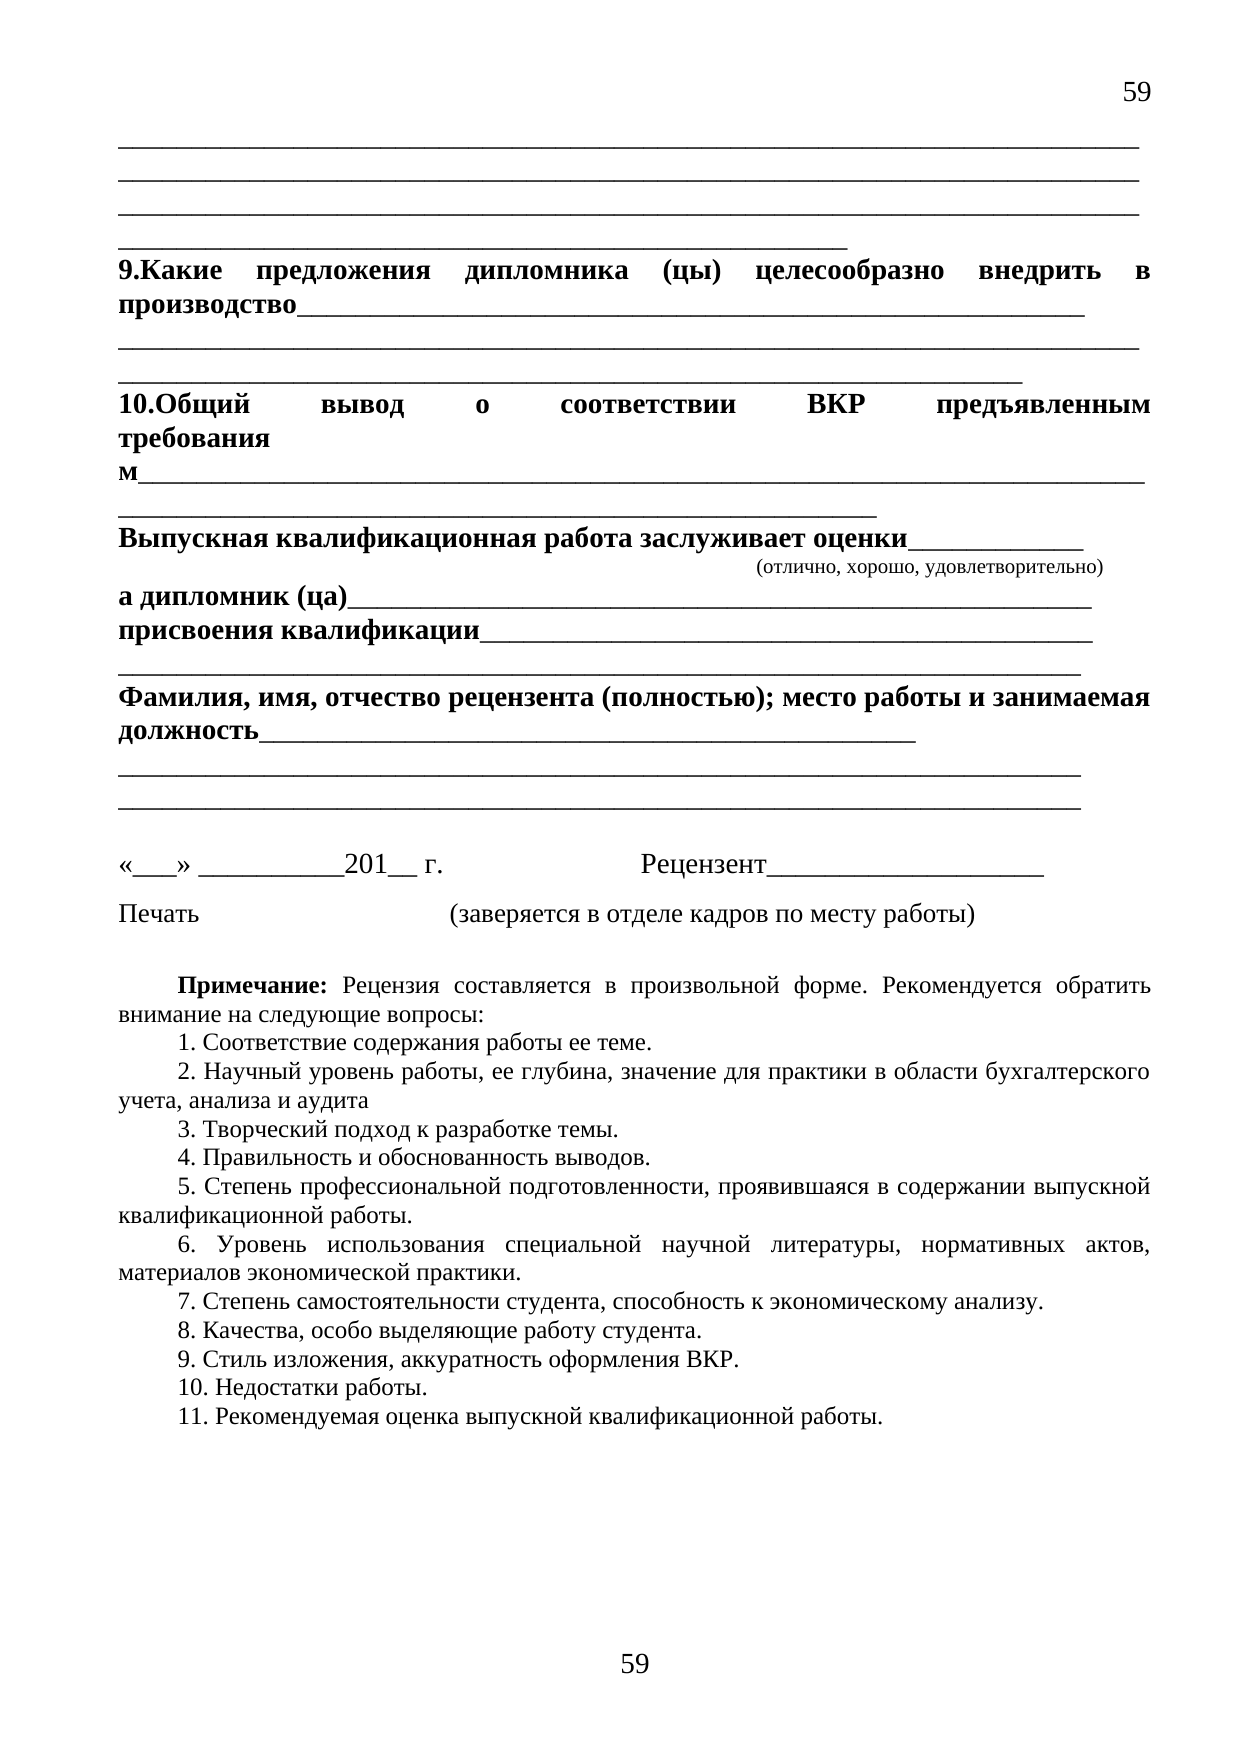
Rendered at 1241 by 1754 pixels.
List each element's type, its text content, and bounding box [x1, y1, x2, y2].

text 8. Качества, особо выделяющие работу студента. [118, 1315, 1152, 1344]
text 9. Стиль изложения, аккуратность оформления ВКР. [118, 1344, 1152, 1372]
text Выпускная квалификационная работа заслуживает оценки____________ [118, 521, 1152, 554]
text 9.Какие предложения дипломника (цы) целесообразно внедрить в производство______________________________________________________ [118, 252, 1152, 319]
text «___» __________201__ г. Рецензент___________________ [118, 847, 1152, 880]
text 6. Уровень использования специальной научной литературы, нормативных актов, материалов экономической практики. [118, 1229, 1152, 1286]
text (отлично, хорошо, удовлетворительно) [634, 554, 1152, 578]
text __________________________________________________________________ [118, 779, 1152, 813]
text __________________________________________________________________ [118, 746, 1152, 779]
text 11. Рекомендуемая оценка выпускной квалификационной работы. [118, 1401, 1152, 1430]
text Фамилия, имя, отчество рецензента (полностью); место работы и занимаемая должность_____________________________________________ [118, 679, 1152, 746]
text присвоения квалификации__________________________________________ [118, 612, 1152, 645]
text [118, 118, 1152, 252]
text 1. Соответствие содержания работы ее теме. [118, 1027, 1152, 1056]
text 10. Недостатки работы. [118, 1372, 1152, 1401]
text 5. Степень профессиональной подготовленности, проявившаяся в содержании выпускной квалификационной работы. [118, 1171, 1152, 1229]
text 4. Правильность и обоснованность выводов. [118, 1142, 1152, 1171]
text ____________________________________________________________________________________________________________________________________ [118, 319, 1152, 386]
text __________________________________________________________________ [118, 645, 1152, 679]
text 10.Общий вывод о соответствии ВКР предъявленным требованиям_________________________________________________________________________________________________________________________ [118, 386, 1152, 521]
text Примечание: Рецензия составляется в произвольной форме. Рекомендуется обратить внимание на следующие вопросы: [118, 970, 1152, 1027]
text Печать (заверяется в отделе кадров по месту работы) [118, 897, 1152, 928]
text 2. Научный уровень работы, ее глубина, значение для практики в области бухгалтерского учета, анализа и аудита [118, 1056, 1152, 1114]
text а дипломник (ца)___________________________________________________ [118, 578, 1152, 612]
text 3. Творческий подход к разработке темы. [118, 1114, 1152, 1142]
text 7. Степень самостоятельности студента, способность к экономическому анализу. [118, 1286, 1152, 1315]
